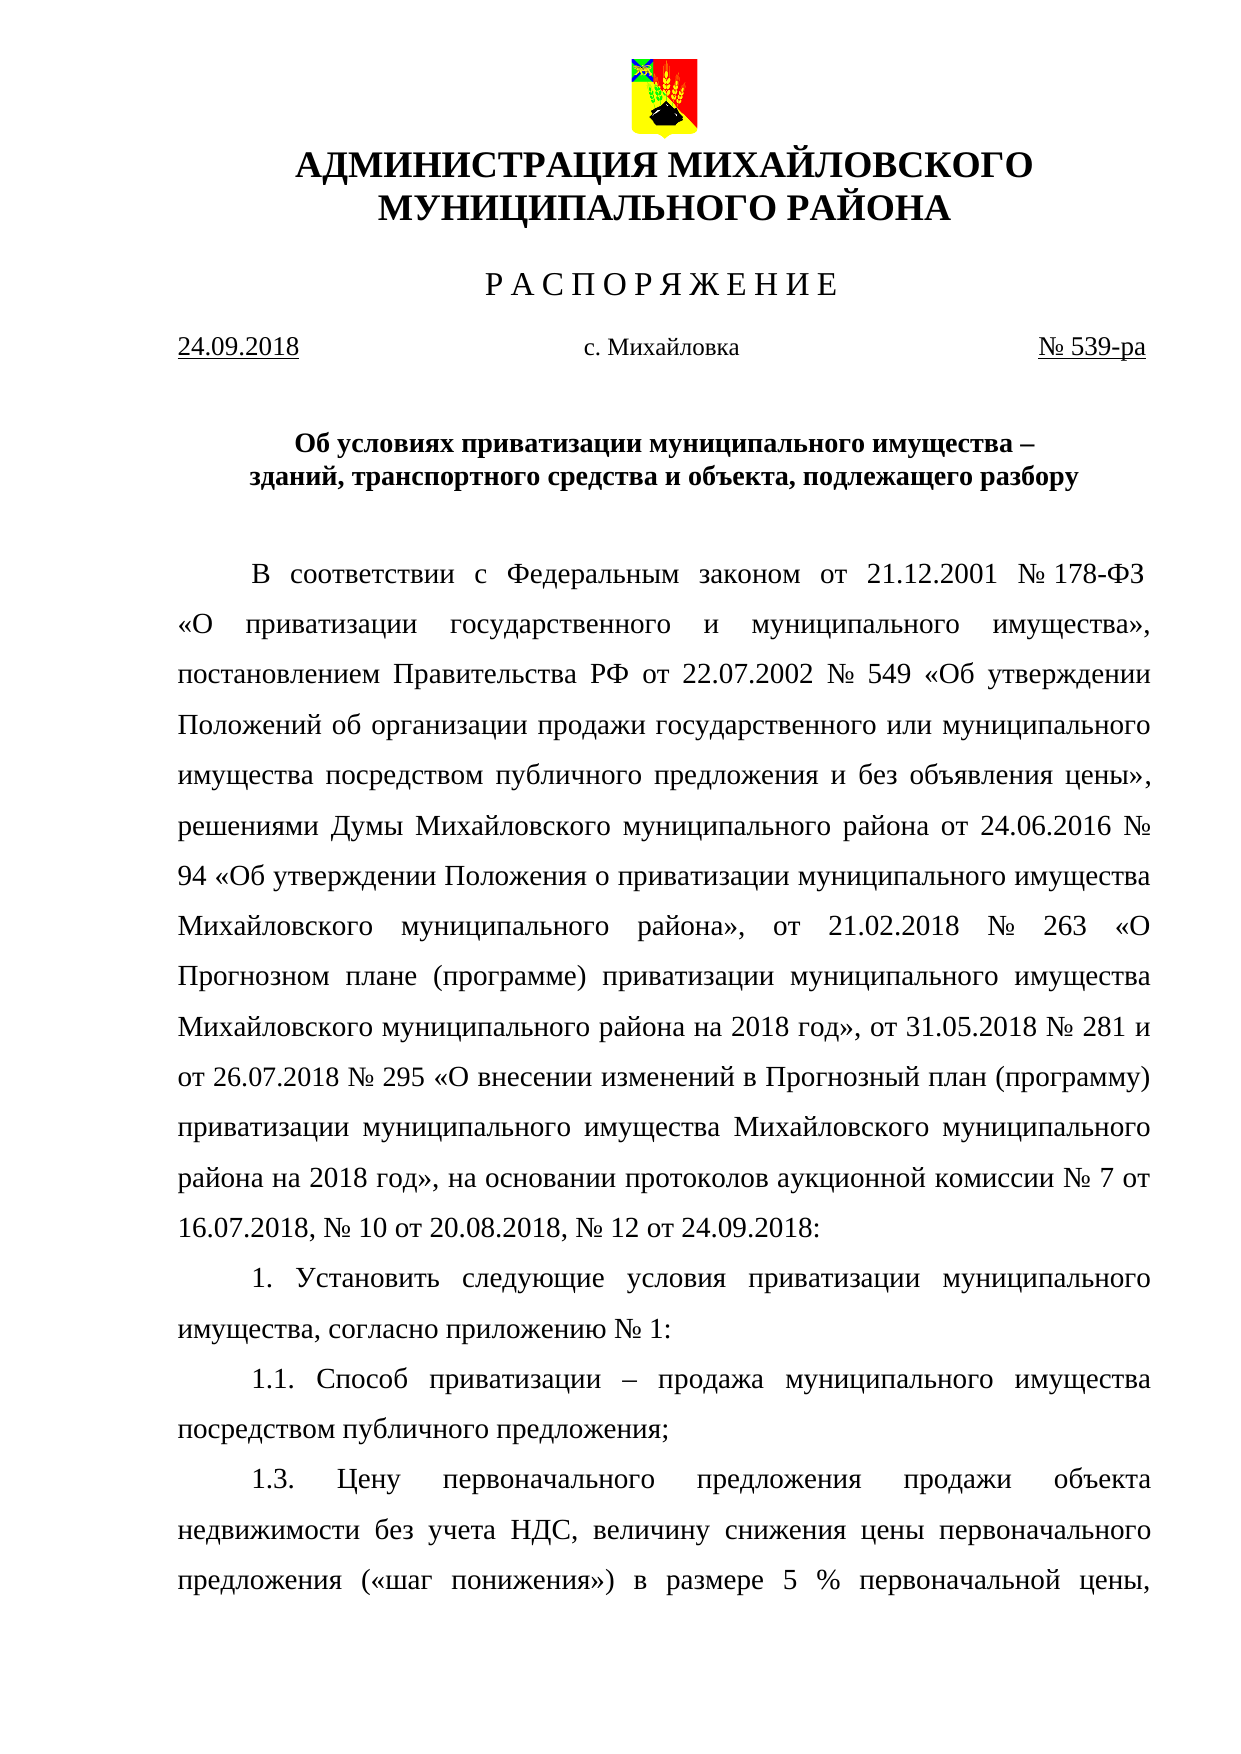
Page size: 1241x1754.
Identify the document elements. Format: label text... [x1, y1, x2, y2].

text В соответствии с Федеральным законом от 21.12.2001 № 178-ФЗ «О приватизации государственного и муниципального имущества», постановлением Правительства РФ от 22.07.2002 № 549 «Об утверждении Положений об организации продажи государственного или муниципального имущества посредством публичного предложения и без объявления цены», решениями Думы Михайловского муниципального района от 24.06.2016 № 94 «Об утверждении Положения о приватизации муниципального имущества Михайловского муниципального района», от 21.02.2018 № 263 «О Прогнозном плане (программе) приватизации муниципального имущества Михайловского муниципального района на 2018 год», от 31.05.2018 № 281 и от 26.07.2018 № 295 «О внесении изменений в Прогнозный план (программу) приватизации муниципального имущества Михайловского муниципального района на 2018 год», на основании протоколов аукционной комиссии № 7 от 16.07.2018, № 10 от 20.08.2018, № 12 от 24.09.2018: [177, 556, 1152, 1244]
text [177, 1462, 1152, 1596]
text РАСПОРЯЖЕНИЕ [177, 264, 1152, 331]
text зданий, транспортного средства и объекта, подлежащего разбору [177, 459, 1152, 491]
text АДМИНИСТРАЦИЯ МИХАЙЛОВСКОГО [177, 142, 1152, 185]
picture [631, 59, 698, 142]
text 24.09.2018 с. Михайловка № 539-ра [177, 331, 1152, 362]
text Об условиях приватизации муниципального имущества – [177, 426, 1152, 459]
text 1. Установить следующие условия приватизации муниципального имущества, согласно приложению № 1: [177, 1260, 1152, 1344]
text 1.1. Способ приватизации – продажа муниципального имущества посредством публичного предложения; [177, 1361, 1152, 1445]
text МУНИЦИПАЛЬНОГО РАЙОНА [177, 185, 1152, 228]
